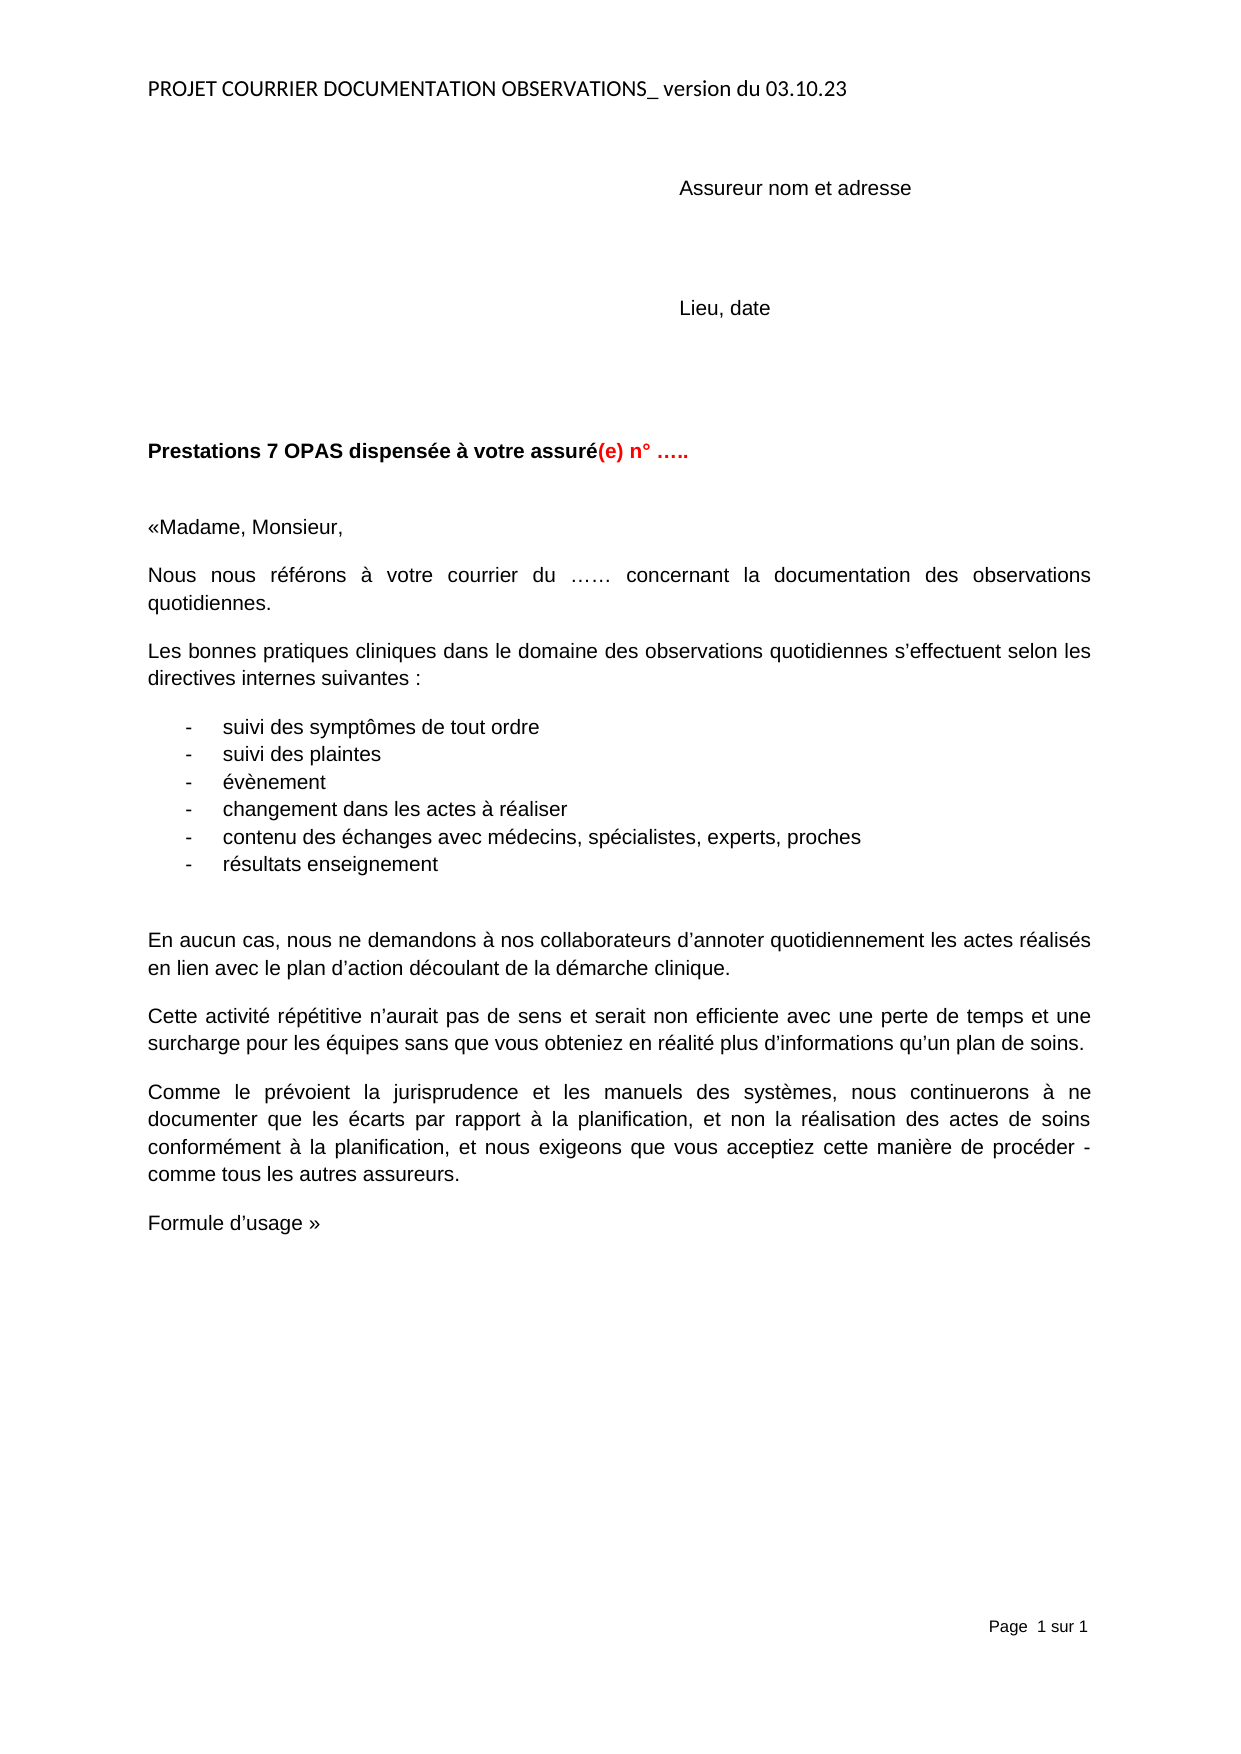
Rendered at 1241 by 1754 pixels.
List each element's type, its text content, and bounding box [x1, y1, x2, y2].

text Lieu, date [679, 295, 1093, 319]
list suivi des plaintes [185, 742, 1093, 766]
list résultats enseignement [185, 852, 1093, 876]
text Les bonnes pratiques cliniques dans le domaine des observations quotidiennes s’effectuent selon les directives internes suivantes : [148, 639, 1093, 690]
text Assureur nom et adresse [679, 176, 1093, 199]
text Comme le prévoient la jurisprudence et les manuels des systèmes, nous continuerons à ne documenter que les écarts par rapport à la planification, et non la réalisation des actes de soins conformément à la planification, et nous exigeons que vous acceptiez cette manière de procéder - comme tous les autres assureurs. [148, 1079, 1093, 1186]
text Formule d’usage » [148, 1210, 1093, 1234]
text Cette activité répétitive n’aurait pas de sens et serait non efficiente avec une perte de temps et une surcharge pour les équipes sans que vous obteniez en réalité plus d’informations qu’un plan de soins. [148, 1004, 1093, 1055]
text Prestations 7 OPAS dispensée à votre assuré(e) n° ….. [148, 439, 1093, 463]
list changement dans les actes à réaliser [185, 797, 1093, 821]
list évènement [185, 769, 1093, 793]
text «Madame, Monsieur, [148, 514, 1093, 538]
list contenu des échanges avec médecins, spécialistes, experts, proches [185, 824, 1093, 848]
text Nous nous référons à votre courrier du …… concernant la documentation des observations quotidiennes. [148, 563, 1093, 614]
list suivi des symptômes de tout ordre [185, 714, 1093, 738]
text En aucun cas, nous ne demandons à nos collaborateurs d’annoter quotidiennement les actes réalisés en lien avec le plan d’action découlant de la démarche clinique. [148, 928, 1093, 979]
